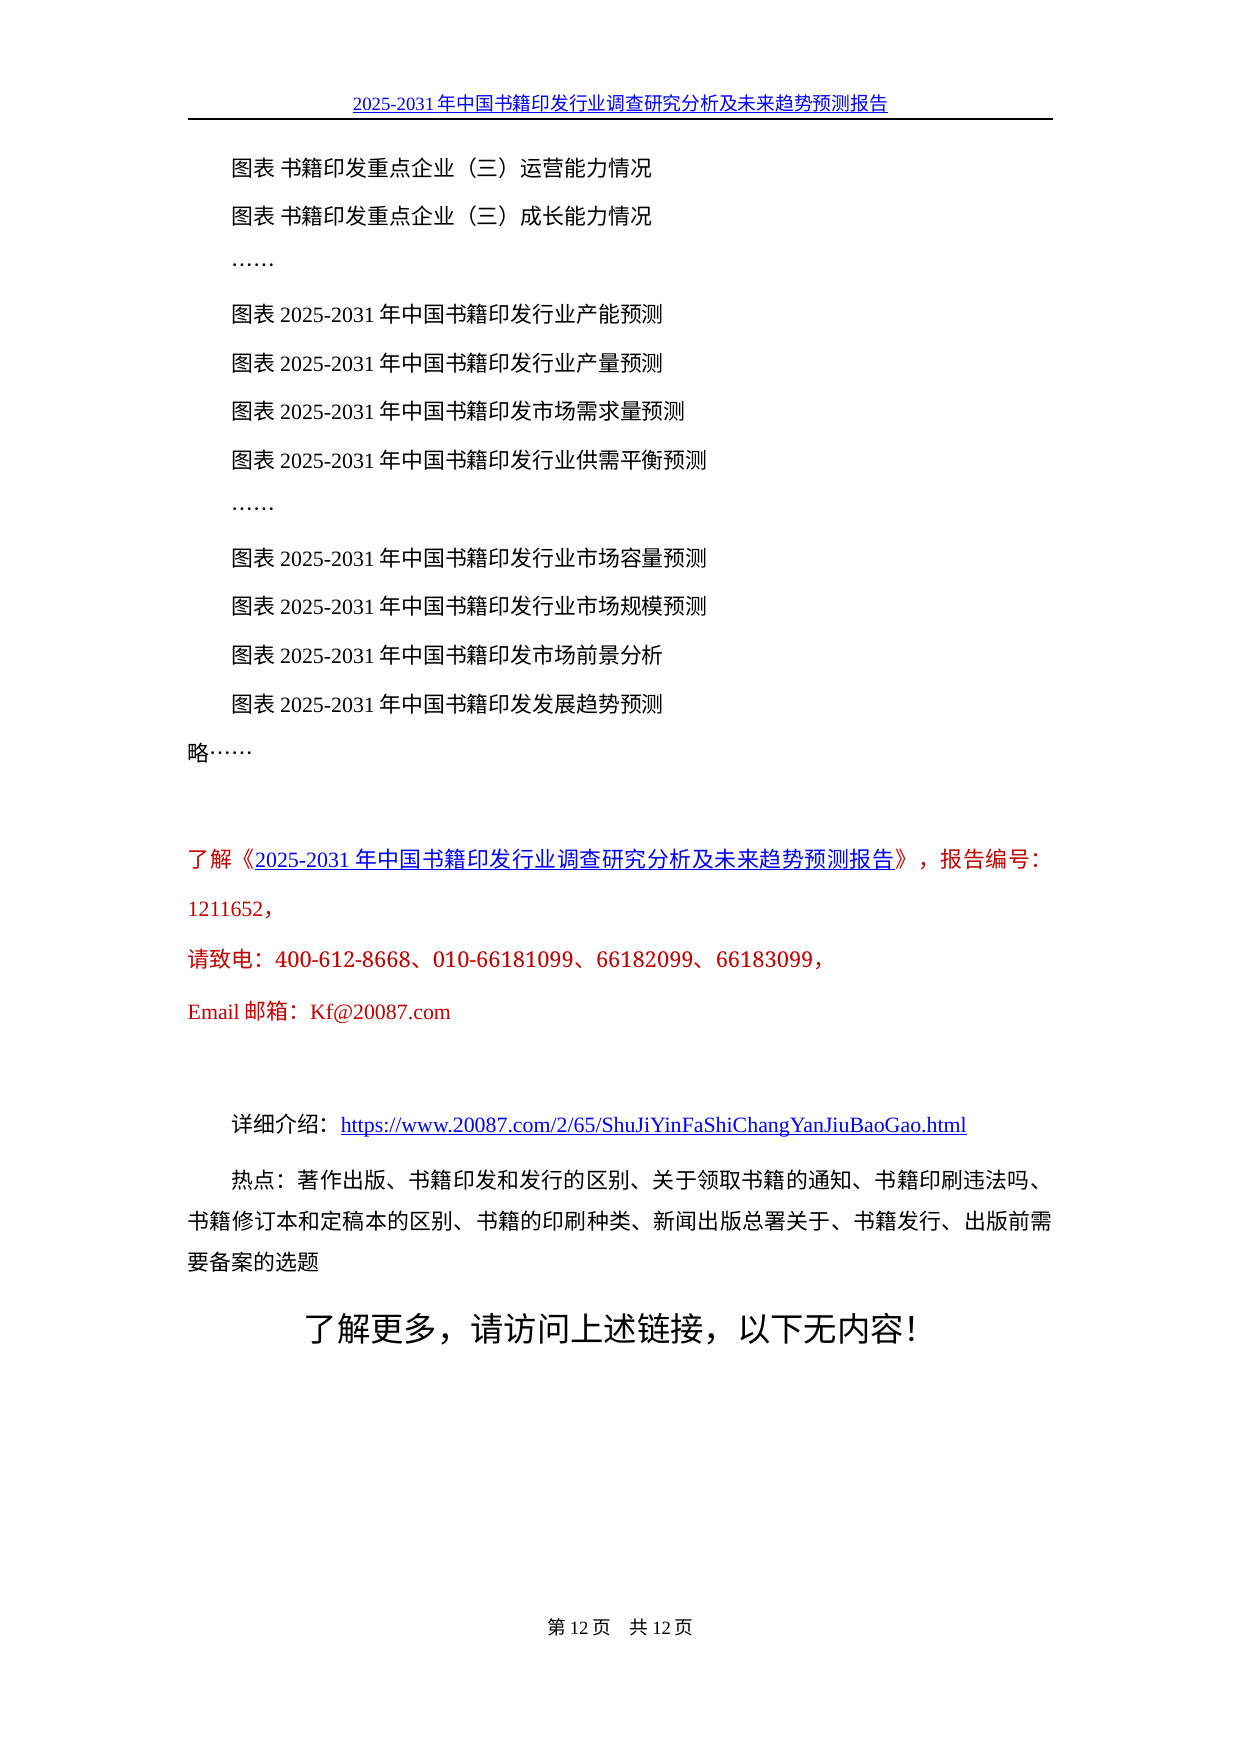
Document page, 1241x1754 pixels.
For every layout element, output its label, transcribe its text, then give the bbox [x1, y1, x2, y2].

text 请致电：400-612-8668、010-66181099、66182099、66183099， [187, 942, 1053, 974]
title 了解更多，请访问上述链接，以下无内容！ [187, 1294, 1053, 1359]
text 了解《2025-2031年中国书籍印发行业调查研究分析及未来趋势预测报告》，报告编号：1211652， [187, 842, 1053, 923]
text 详细介绍：https://www.20087.com/2/65/ShuJiYinFaShiChangYanJiuBaoGao.html [187, 1106, 1053, 1139]
text 热点：著作出版、书籍印发和发行的区别、关于领取书籍的通知、书籍印刷违法吗、书籍修订本和定稿本的区别、书籍的印刷种类、新闻出版总署关于、书籍发行、出版前需要备案的选题 [187, 1163, 1053, 1277]
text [187, 150, 1053, 768]
text Email邮箱：Kf@20087.com [187, 993, 1053, 1026]
